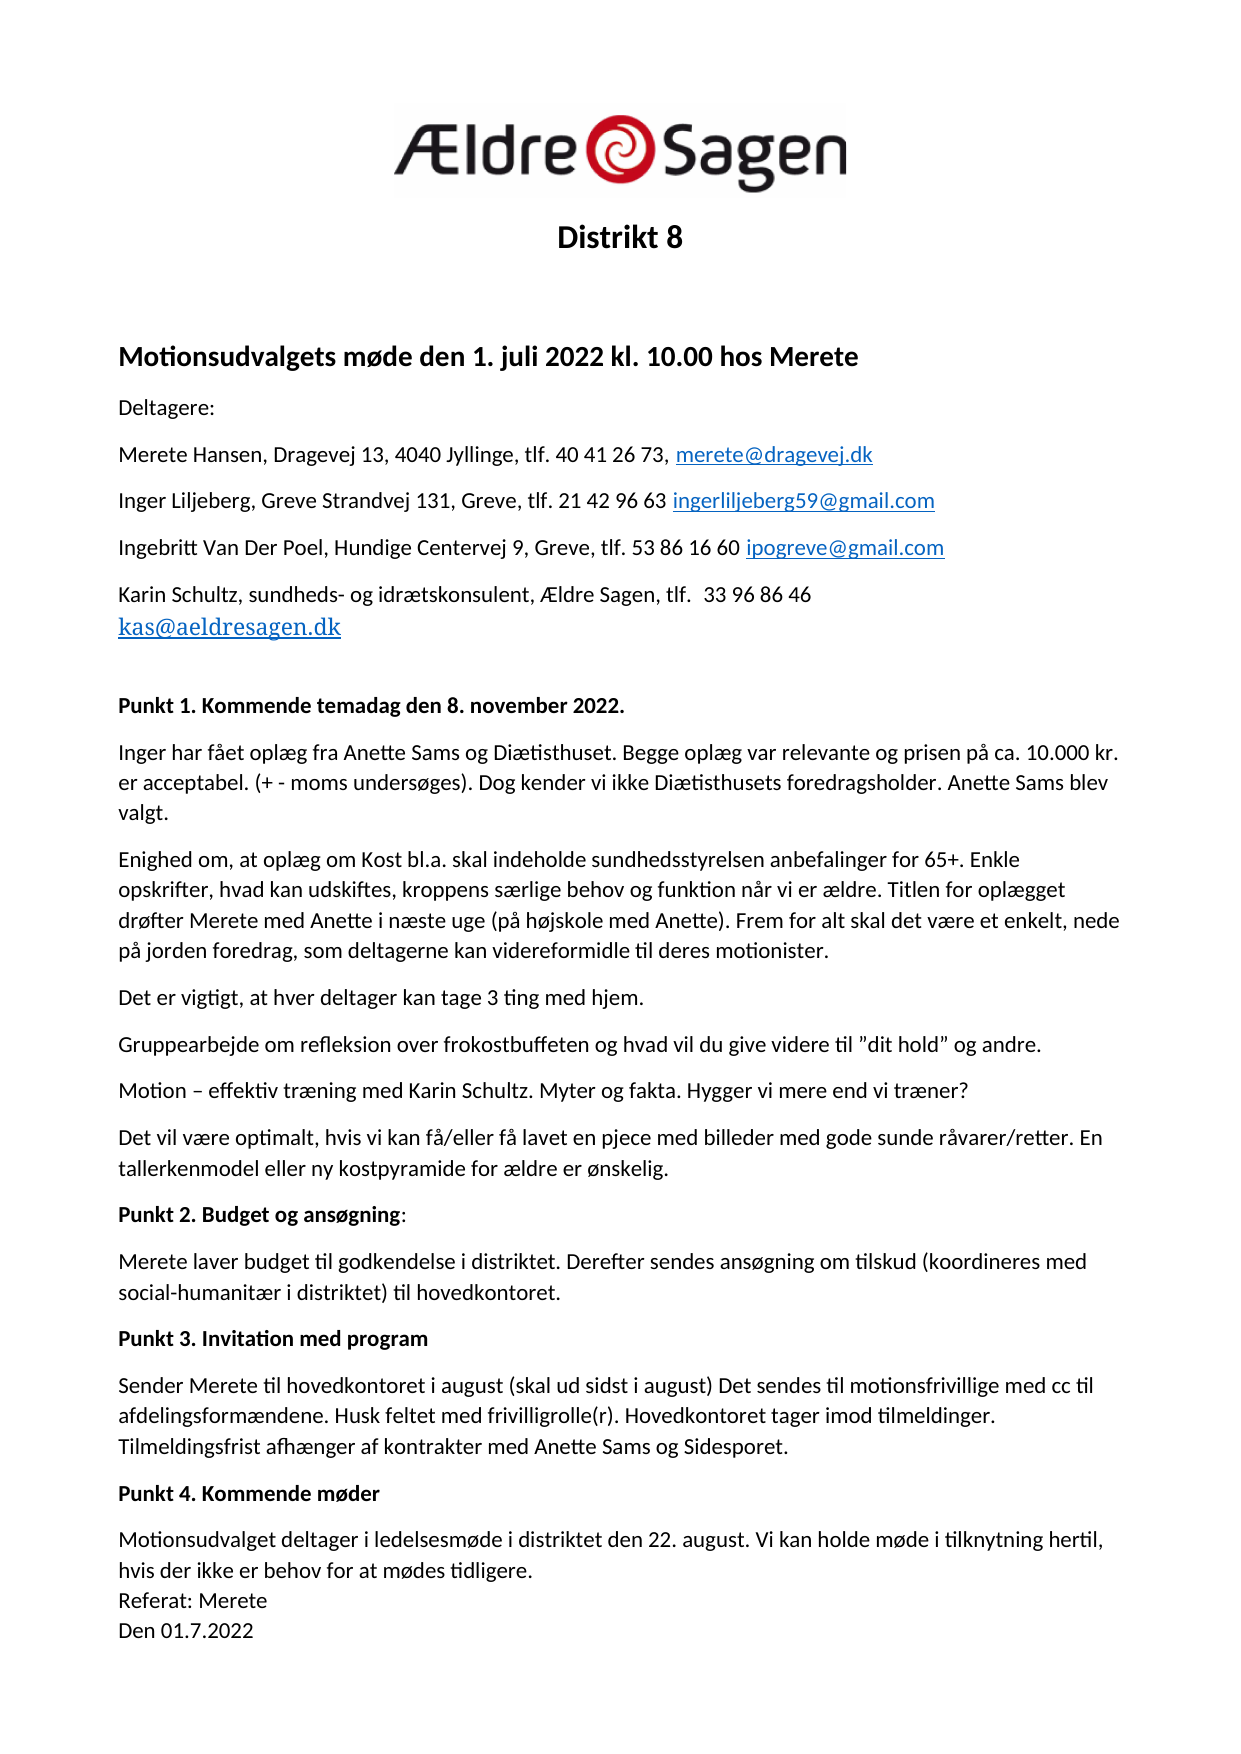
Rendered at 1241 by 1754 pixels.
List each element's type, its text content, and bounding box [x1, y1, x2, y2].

text Enighed om, at oplæg om Kost bl.a. skal indeholde sundhedsstyrelsen anbefalinger for 65+. Enkle opskrifter, hvad kan udskiftes, kroppens særlige behov og funktion når vi er ældre. Titlen for oplægget drøfter Merete med Anette i næste uge (på højskole med Anette). Frem for alt skal det være et enkelt, nede på jorden foredrag, som deltagerne kan videreformidle til deres motionister. [118, 845, 1122, 964]
text Deltagere: [118, 393, 1122, 421]
text Ingebritt Van Der Poel, Hundige Centervej 9, Greve, tlf. 53 86 16 60 ipogreve@gmail.com [118, 533, 1122, 562]
text Karin Schultz, sundheds- og idrætskonsulent, Ældre Sagen, tlf. 33 96 86 46 kas@aeldresagen.dk [118, 580, 1122, 672]
text Motionsudvalget deltager i ledelsesmøde i distriktet den 22. august. Vi kan holde møde i tilknytning hertil, hvis der ikke er behov for at mødes tidligere. Referat: Merete Den 01.7.2022 [118, 1526, 1122, 1644]
text Gruppearbejde om refleksion over frokostbuffeten og hvad vil du give videre til ”dit hold” og andre. [118, 1030, 1122, 1058]
text Det vil være optimalt, hvis vi kan få/eller få lavet en pjece med billeder med gode sunde råvarer/retter. En tallerkenmodel eller ny kostpyramide for ældre er ønskelig. [118, 1123, 1122, 1182]
text Punkt 3. Invitation med program [118, 1324, 1122, 1353]
text Sender Merete til hovedkontoret i august (skal ud sidst i august) Det sendes til motionsfrivillige med cc til afdelingsformændene. Husk feltet med frivilligrolle(r). Hovedkontoret tager imod tilmeldinger. Tilmeldingsfrist afhænger af kontrakter med Anette Sams og Sidesporet. [118, 1371, 1122, 1460]
text Merete Hansen, Dragevej 13, 4040 Jyllinge, tlf. 40 41 26 73, merete@dragevej.dk [118, 440, 1122, 468]
text Merete laver budget til godkendelse i distriktet. Derefter sendes ansøgning om tilskud (koordineres med social-humanitær i distriktet) til hovedkontoret. [118, 1247, 1122, 1306]
text Motion – effektiv træning med Karin Schultz. Myter og fakta. Hygger vi mere end vi træner? [118, 1077, 1122, 1105]
text Punkt 4. Kommende møder [118, 1479, 1122, 1507]
text Distrikt 8 [118, 217, 1122, 257]
text Det er vigtigt, at hver deltager kan tage 3 ting med hjem. [118, 983, 1122, 1011]
text Motionsudvalgets møde den 1. juli 2022 kl. 10.00 hos Merete [118, 338, 1122, 373]
text Inger har fået oplæg fra Anette Sams og Diætisthuset. Begge oplæg var relevante og prisen på ca. 10.000 kr. er acceptabel. (+ - moms undersøges). Dog kender vi ikke Diætisthusets foredragsholder. Anette Sams blev valgt. [118, 738, 1122, 827]
text Inger Liljeberg, Greve Strandvej 131, Greve, tlf. 21 42 96 63 ingerliljeberg59@gmail.com [118, 487, 1122, 515]
text Punkt 2. Budget og ansøgning: [118, 1201, 1122, 1229]
text Punkt 1. Kommende temadag den 8. november 2022. [118, 691, 1122, 719]
